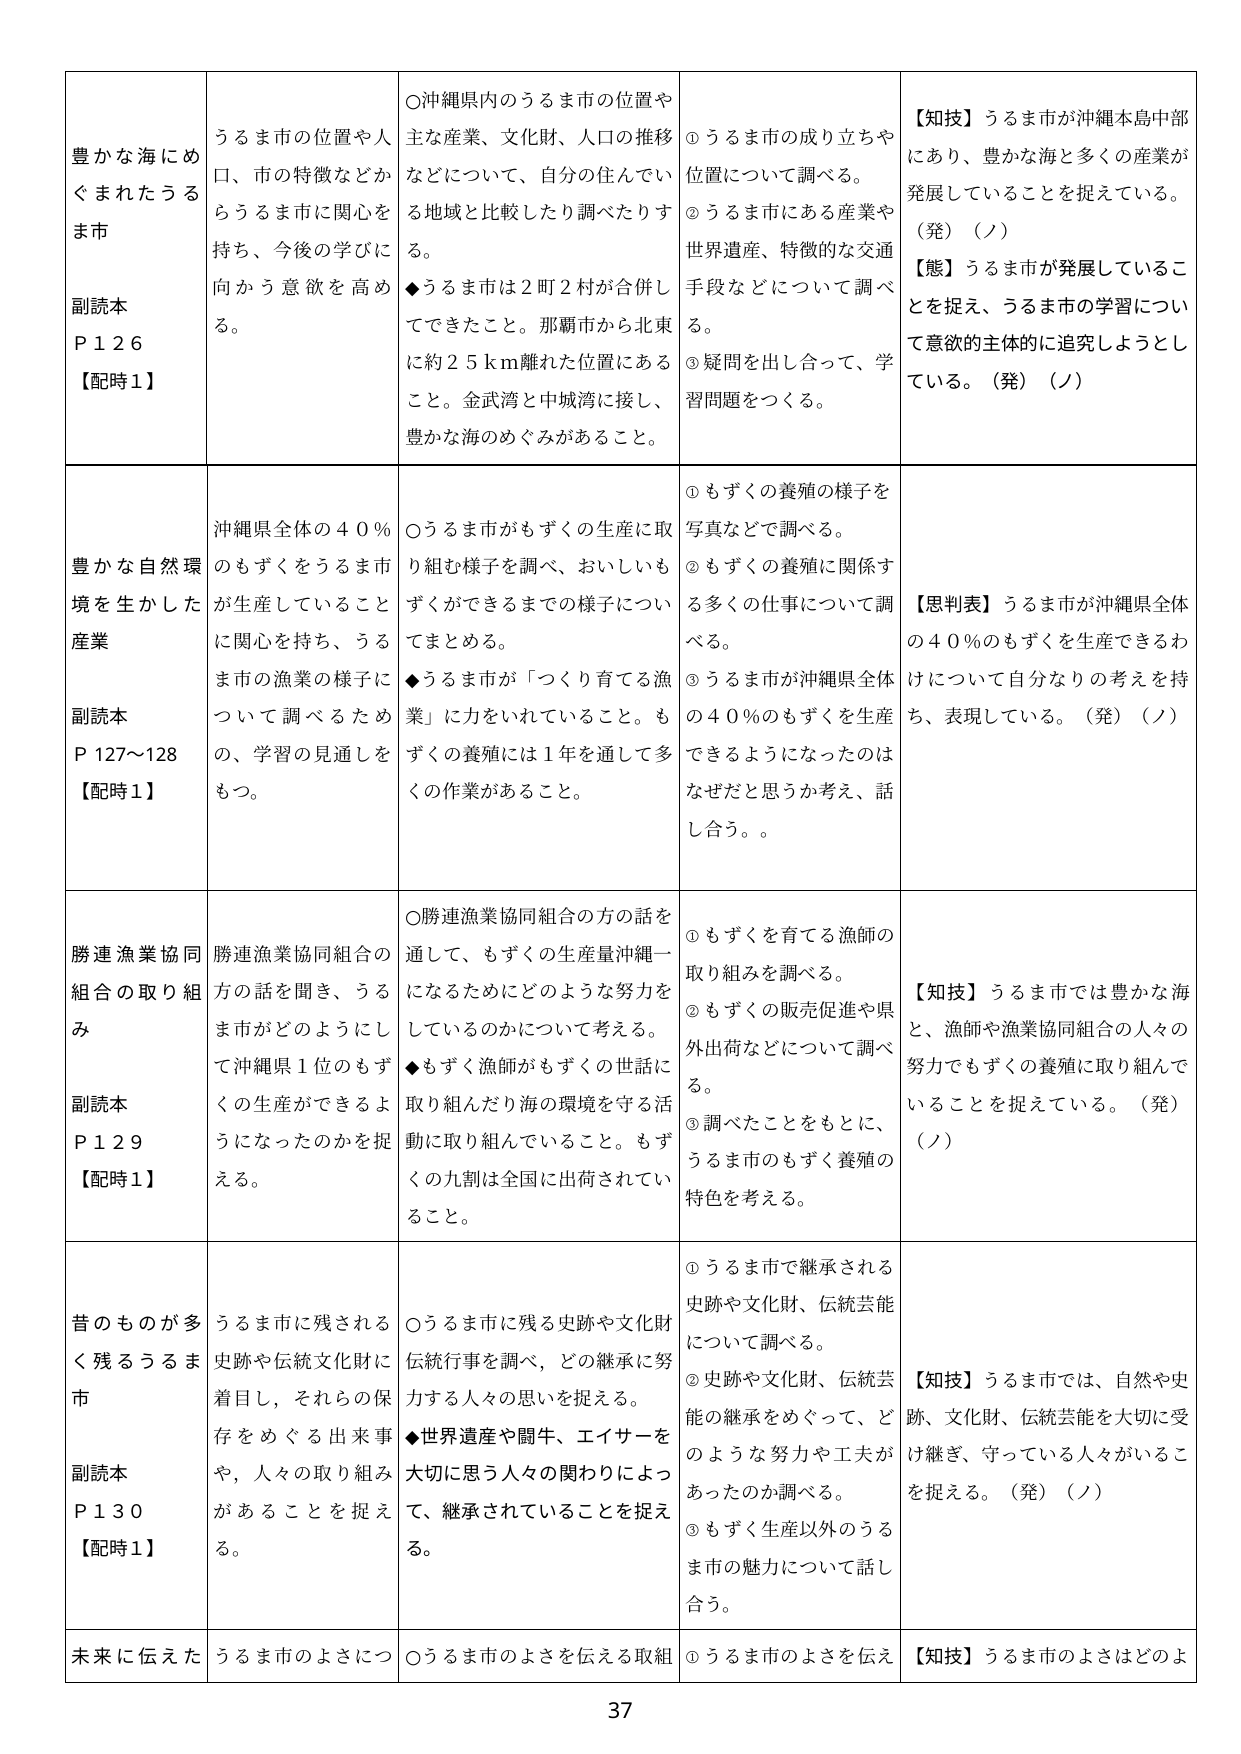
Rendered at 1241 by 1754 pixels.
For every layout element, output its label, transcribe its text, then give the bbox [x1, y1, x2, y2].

table_cell 勝連漁業協同組合の方の話を聞き、うるま市がどのようにして沖縄県１位のもずくの生産ができるようになったのかを捉える。 [208, 891, 398, 1241]
table_cell うるま市に残される史跡や伝統文化財に着目し，それらの保存をめぐる出来事や，人々の取り組みがあることを捉える。 [208, 1242, 398, 1628]
table_header 沖縄県全体の４０％のもずくをうるま市が生産していることに関心を持ち、うるま市の漁業の様子について調べるための、学習の見通しをもつ。 [208, 466, 398, 890]
table_cell 【知技】うるま市では豊かな海と、漁師や漁業協同組合の人々の努力でもずくの養殖に取り組んでいることを捉えている。（発）（ノ） [901, 891, 1196, 1241]
table_header ○沖縄県内のうるま市の位置や主な産業、文化財、人口の推移などについて、自分の住んでいる地域と比較したり調べたりする。 ◆うるま市は２町２村が合併してできたこと。那覇市から北東に約２５ｋｍ離れた位置にあること。金武湾と中城湾に接し、豊かな海のめぐみがあること。 [399, 72, 679, 464]
table_cell ○勝連漁業協同組合の方の話を通して、もずくの生産量沖縄一になるためにどのような努力をしているのかについて考える。 ◆もずく漁師がもずくの世話に取り組んだり海の環境を守る活動に取り組んでいること。もずくの九割は全国に出荷されていること。 [399, 891, 679, 1241]
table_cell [66, 1630, 207, 1682]
table_header ①もずくの養殖の様子を写真などで調べる。 ②もずくの養殖に関係する多くの仕事について調べる。 ③うるま市が沖縄県全体の４０％のもずくを生産できるようになったのはなぜだと思うか考え、話し合う。。 [680, 466, 900, 890]
table_header 【知技】うるま市が沖縄本島中部にあり、豊かな海と多くの産業が発展していることを捉えている。（発）（ノ） 【態】うるま市が発展していることを捉え、うるま市の学習について意欲的主体的に追究しようとしている。（発）（ノ） [901, 72, 1196, 464]
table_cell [399, 1630, 679, 1682]
table_cell ①もずくを育てる漁師の取り組みを調べる。 ②もずくの販売促進や県外出荷などについて調べる。 ③調べたことをもとに、うるま市のもずく養殖の特色を考える。 [680, 891, 900, 1241]
table_header ①うるま市の成り立ちや位置について調べる。 ②うるま市にある産業や世界遺産、特徴的な交通手段などについて調べる。 ③疑問を出し合って、学習問題をつくる。 [680, 72, 900, 464]
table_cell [208, 1630, 398, 1682]
table_header 豊かな海にめぐまれたうるま市 副読本 Ｐ１２６ 【配時１】 [66, 72, 206, 464]
table_header うるま市の位置や人口、市の特徴などからうるま市に関心を持ち、今後の学びに向かう意欲を高める。 [207, 72, 398, 464]
table_cell 勝連漁業協同組合の取り組み 副読本 Ｐ１２９ 【配時１】 [66, 891, 207, 1241]
table_header ○うるま市がもずくの生産に取り組む様子を調べ、おいしいもずくができるまでの様子についてまとめる。 ◆うるま市が「つくり育てる漁業」に力をいれていること。もずくの養殖には１年を通して多くの作業があること。 [399, 466, 679, 890]
table_header 豊かな自然環境を生かした産業 副読本 Ｐ127～128 【配時１】 [66, 466, 207, 890]
table_cell ①うるま市で継承される史跡や文化財、伝統芸能について調べる。 ②史跡や文化財、伝統芸能の継承をめぐって、どのような努力や工夫があったのか調べる。 ③もずく生産以外のうるま市の魅力について話し合う。 [680, 1242, 900, 1628]
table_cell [901, 1630, 1196, 1682]
table_cell ○うるま市に残る史跡や文化財伝統行事を調べ，どの継承に努力する人々の思いを捉える。 ◆世界遺産や闘牛、エイサーを大切に思う人々の関わりによって、継承されていることを捉える。 [399, 1242, 679, 1628]
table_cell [680, 1630, 900, 1682]
table_cell 【知技】うるま市では、自然や史跡、文化財、伝統芸能を大切に受け継ぎ、守っている人々がいるこを捉える。（発）（ノ） [901, 1242, 1196, 1628]
table_header 【思判表】うるま市が沖縄県全体の４０％のもずくを生産できるわけについて自分なりの考えを持ち、表現している。（発）（ノ） [901, 466, 1196, 890]
table_cell 昔のものが多く残るうるま市 副読本 Ｐ１３０ 【配時１】 [66, 1242, 207, 1628]
